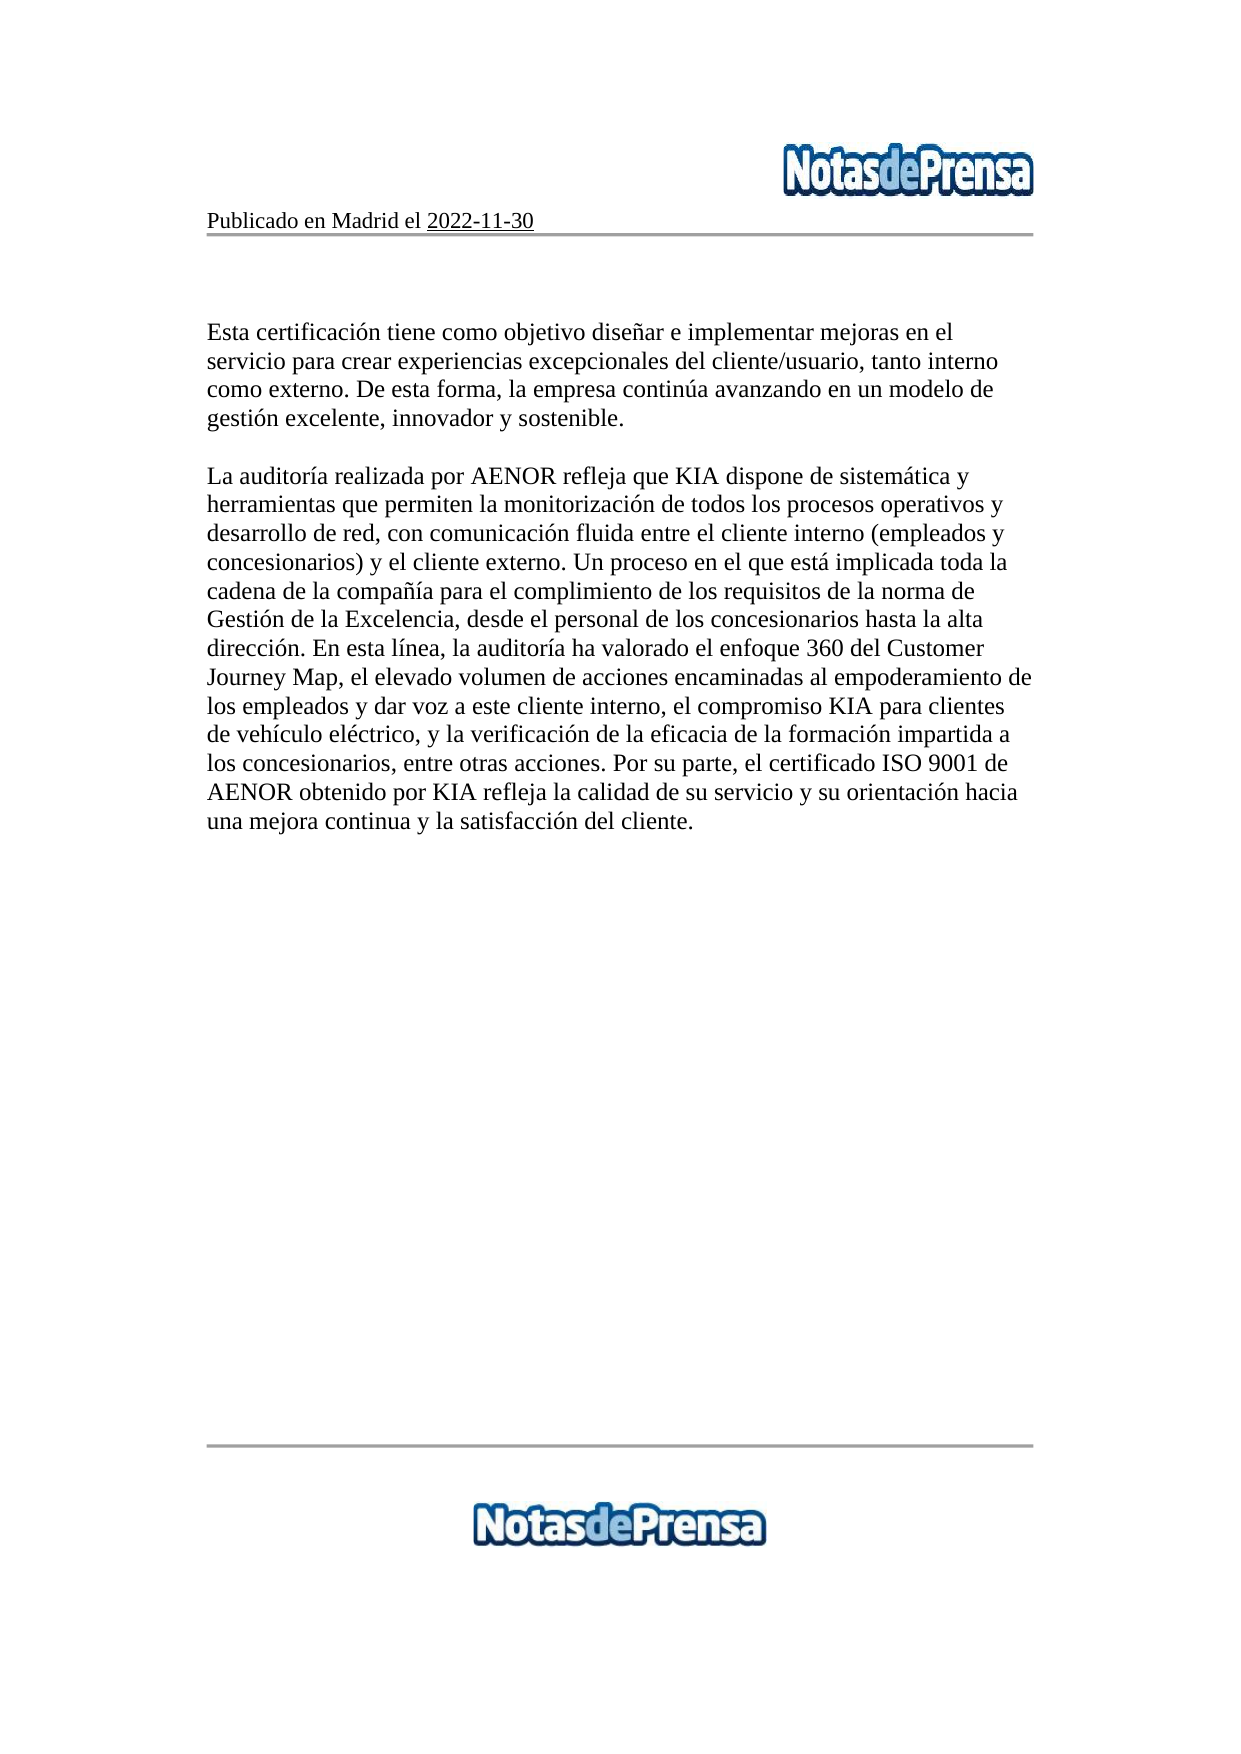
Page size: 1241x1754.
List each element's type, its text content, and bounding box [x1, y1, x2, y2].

picture [783, 142, 1034, 199]
picture [473, 1501, 767, 1548]
